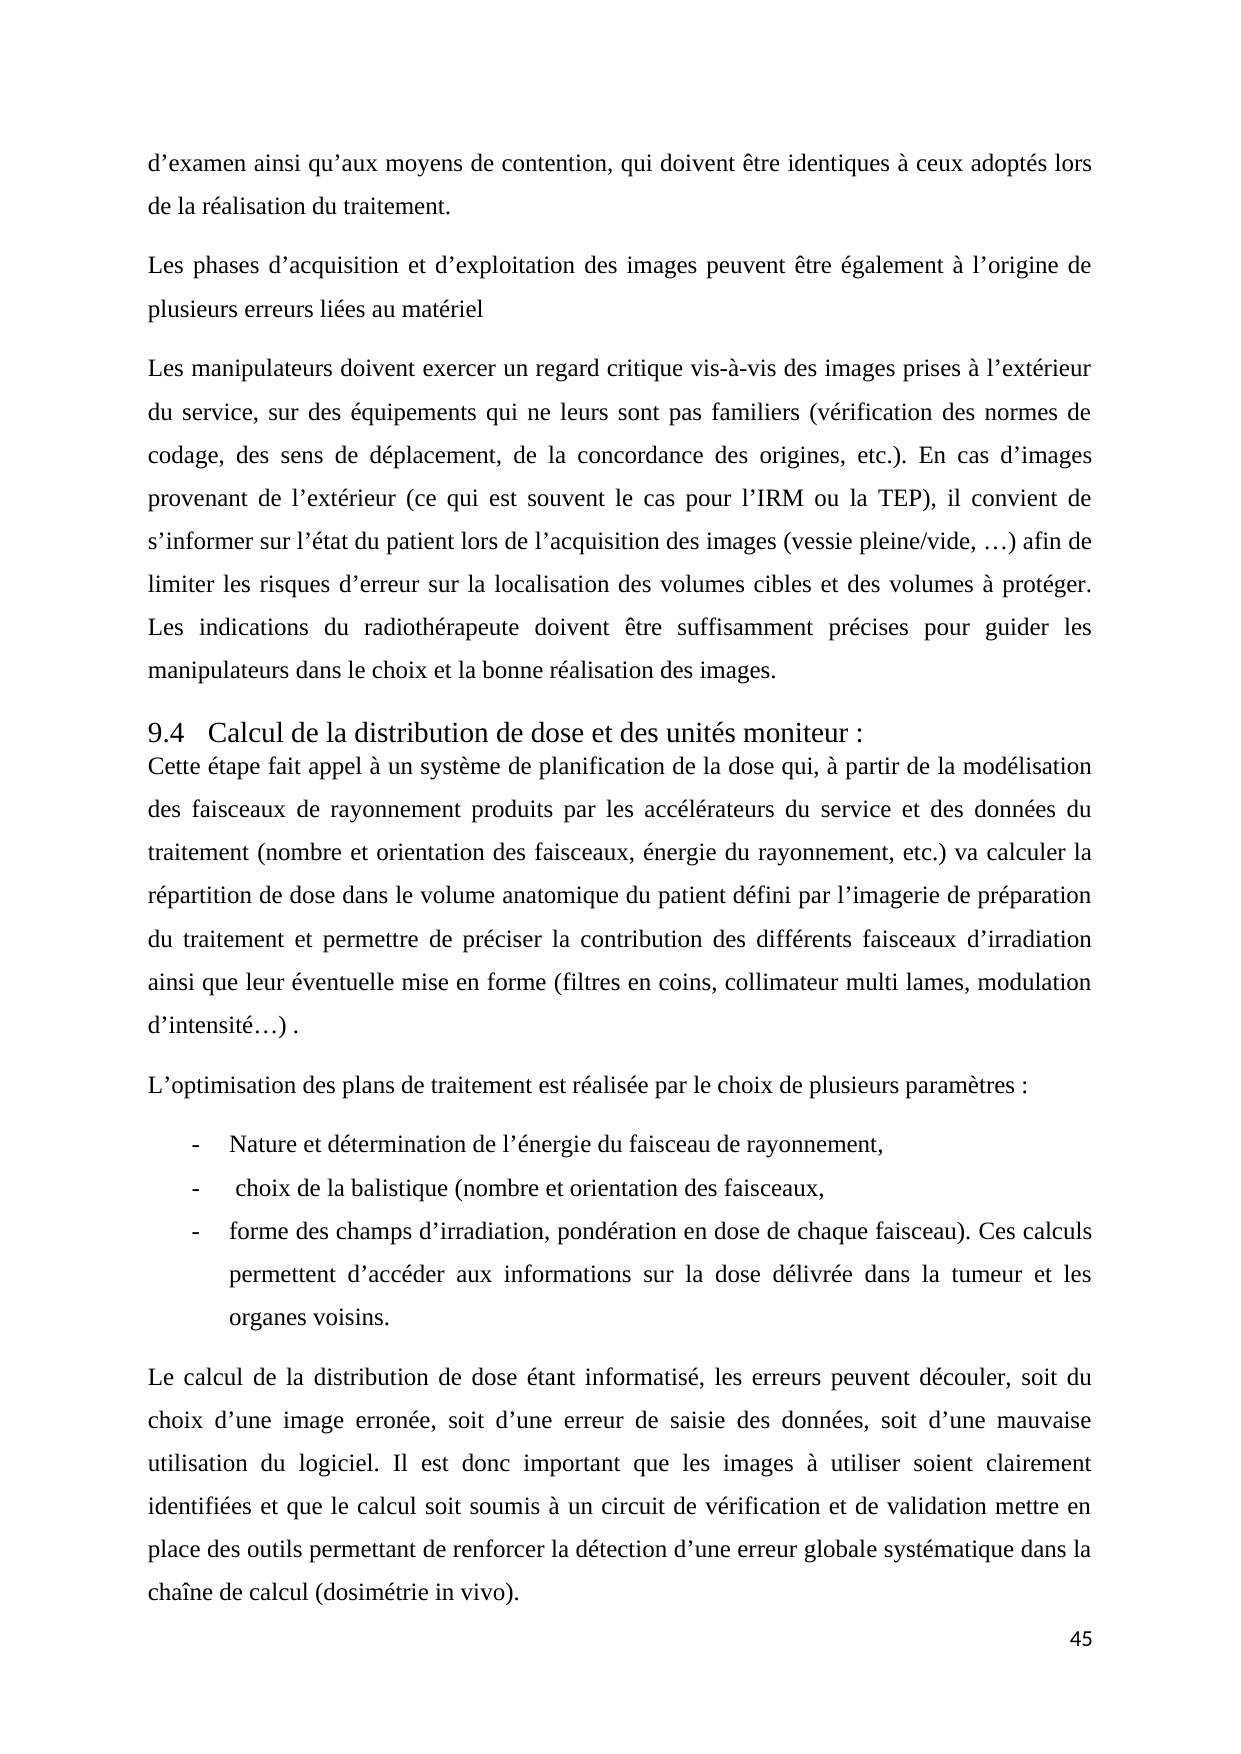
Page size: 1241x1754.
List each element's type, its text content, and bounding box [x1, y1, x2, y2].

list forme des champs d’irradiation, pondération en dose de chaque faisceau). Ces calculs permettent d’accéder aux informations sur la dose délivrée dans la tumeur et les organes voisins. [191, 1216, 1093, 1331]
text L’optimisation des plans de traitement est réalisée par le choix de plusieurs paramètres : [148, 1070, 1093, 1098]
text Le calcul de la distribution de dose étant informatisé, les erreurs peuvent découler, soit du choix d’une image erronée, soit d’une erreur de saisie des données, soit d’une mauvaise utilisation du logiciel. Il est donc important que les images à utiliser soient clairement identifiées et que le calcul soit soumis à un circuit de vérification et de validation mettre en place des outils permettant de renforcer la détection d’une erreur globale systématique dans la chaîne de calcul (dosimétrie in vivo). [148, 1362, 1093, 1606]
text Cette étape fait appel à un système de planification de la dose qui, à partir de la modélisation des faisceaux de rayonnement produits par les accélérateurs du service et des données du traitement (nombre et orientation des faisceaux, énergie du rayonnement, etc.) va calculer la répartition de dose dans le volume anatomique du patient défini par l’imagerie de préparation du traitement et permettre de préciser la contribution des différents faisceaux d’irradiation ainsi que leur éventuelle mise en forme (filtres en coins, collimateur multi lames, modulation d’intensité…) . [148, 751, 1093, 1039]
list Nature et détermination de l’énergie du faisceau de rayonnement, [191, 1129, 1093, 1158]
text Les phases d’acquisition et d’exploitation des images peuvent être également à l’origine de plusieurs erreurs liées au matériel [148, 251, 1093, 322]
list choix de la balistique (nombre et orientation des faisceaux, [191, 1173, 1093, 1201]
text Les manipulateurs doivent exercer un regard critique vis-à-vis des images prises à l’extérieur du service, sur des équipements qui ne leurs sont pas familiers (vérification des normes de codage, des sens de déplacement, de la concordance des origines, etc.). En cas d’images provenant de l’extérieur (ce qui est souvent le cas pour l’IRM ou la TEP), il convient de s’informer sur l’état du patient lors de l’acquisition des images (vessie pleine/vide, …) afin de limiter les risques d’erreur sur la localisation des volumes cibles et des volumes à protéger. Les indications du radiothérapeute doivent être suffisamment précises pour guider les manipulateurs dans le choix et la bonne réalisation des images. [148, 353, 1093, 684]
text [148, 148, 1093, 219]
subtitle Calcul de la distribution de dose et des unités moniteur : [148, 715, 1093, 749]
